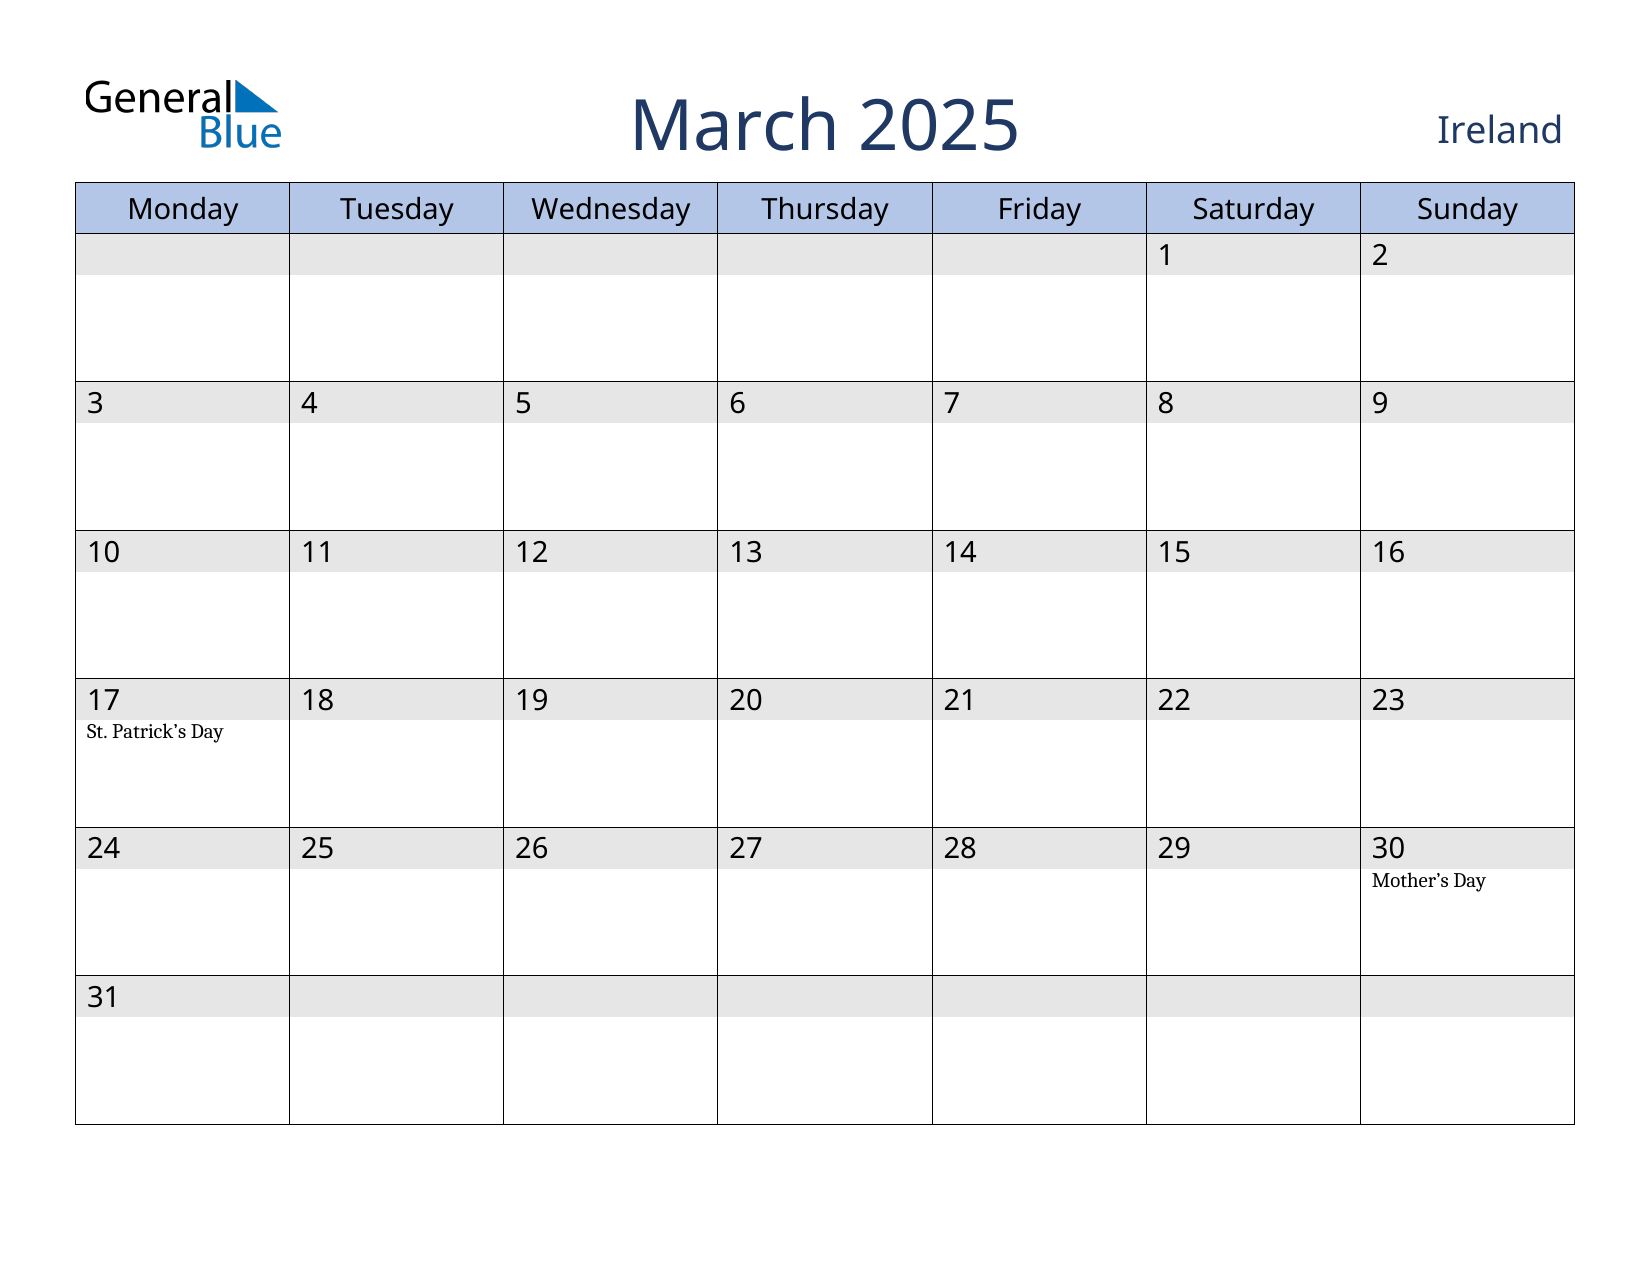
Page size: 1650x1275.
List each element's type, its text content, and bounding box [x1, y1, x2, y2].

table_cell [933, 976, 1146, 1017]
table_cell [504, 869, 717, 975]
table_cell [933, 423, 1146, 530]
table_cell [1147, 720, 1360, 827]
table_cell 24 [76, 828, 289, 869]
table_cell [504, 1017, 717, 1123]
table_cell [504, 572, 717, 678]
table_cell 19 [504, 679, 717, 720]
table_cell 6 [718, 382, 932, 423]
table_cell St. Patrick’s Day [76, 720, 289, 827]
table_header March 2025 [504, 75, 1146, 182]
table_cell [290, 423, 503, 530]
table_cell [504, 275, 717, 381]
table_cell [1361, 275, 1574, 381]
table_cell [718, 720, 932, 827]
table_cell [718, 976, 932, 1017]
table_cell [504, 720, 717, 827]
table_cell [76, 869, 289, 975]
table_cell 1 [1147, 234, 1360, 275]
table_cell 21 [933, 679, 1146, 720]
table_cell Mother’s Day [1361, 869, 1574, 975]
table_cell Monday [76, 183, 289, 233]
table_cell [504, 423, 717, 530]
table_cell [933, 869, 1146, 975]
table_cell [933, 234, 1146, 275]
table_cell 9 [1361, 382, 1574, 423]
table_cell [1147, 869, 1360, 975]
table_cell Wednesday [504, 183, 717, 233]
table_cell Saturday [1147, 183, 1360, 233]
table_cell [1147, 423, 1360, 530]
table_cell Friday [933, 183, 1146, 233]
table_cell [1361, 976, 1574, 1017]
table_cell [290, 720, 503, 827]
table_cell 20 [718, 679, 932, 720]
table_cell 15 [1147, 531, 1360, 572]
table_cell [933, 720, 1146, 827]
table_cell 26 [504, 828, 717, 869]
table_cell 4 [290, 382, 503, 423]
table_header Ireland [1146, 75, 1574, 182]
table_cell [290, 572, 503, 678]
table_cell [76, 1017, 289, 1123]
table_cell 2 [1361, 234, 1574, 275]
table_cell [290, 275, 503, 381]
table_cell [1361, 720, 1574, 827]
table_cell 23 [1361, 679, 1574, 720]
table_cell 10 [76, 531, 289, 572]
table_cell [718, 234, 932, 275]
table_cell [933, 1017, 1146, 1123]
table_cell [1361, 572, 1574, 678]
table_cell [1361, 1017, 1574, 1123]
table_cell [290, 976, 503, 1017]
table_cell [504, 976, 717, 1017]
table_cell [290, 234, 503, 275]
table_cell [1361, 423, 1574, 530]
table_cell 8 [1147, 382, 1360, 423]
table_cell [718, 423, 932, 530]
table_cell 18 [290, 679, 503, 720]
table_cell 14 [933, 531, 1146, 572]
table_cell 29 [1147, 828, 1360, 869]
table_cell 25 [290, 828, 503, 869]
table_cell 27 [718, 828, 932, 869]
table_cell [718, 869, 932, 975]
table_cell [504, 234, 717, 275]
table_cell 13 [718, 531, 932, 572]
table_cell 31 [76, 976, 289, 1017]
table_cell 3 [76, 382, 289, 423]
table_cell 22 [1147, 679, 1360, 720]
table_cell [1147, 1017, 1360, 1123]
table_cell 5 [504, 382, 717, 423]
table_cell Tuesday [290, 183, 503, 233]
table_cell [290, 1017, 503, 1123]
table_cell Thursday [718, 183, 932, 233]
table_cell [718, 1017, 932, 1123]
table_cell 7 [933, 382, 1146, 423]
table_cell [76, 275, 289, 381]
table_cell [1147, 572, 1360, 678]
picture [86, 80, 281, 148]
table_cell [76, 423, 289, 530]
table_cell 17 [76, 679, 289, 720]
table_cell 28 [933, 828, 1146, 869]
table_cell 11 [290, 531, 503, 572]
table_cell 16 [1361, 531, 1574, 572]
table_cell 30 [1361, 828, 1574, 869]
table_header [76, 75, 503, 182]
table_cell [1147, 275, 1360, 381]
table_cell [933, 572, 1146, 678]
table_cell Sunday [1361, 183, 1574, 233]
table_cell 12 [504, 531, 717, 572]
table_cell [718, 275, 932, 381]
table_cell [76, 572, 289, 678]
table_cell [76, 234, 289, 275]
table_cell [718, 572, 932, 678]
table_cell [1147, 976, 1360, 1017]
table_cell [933, 275, 1146, 381]
table_cell [290, 869, 503, 975]
